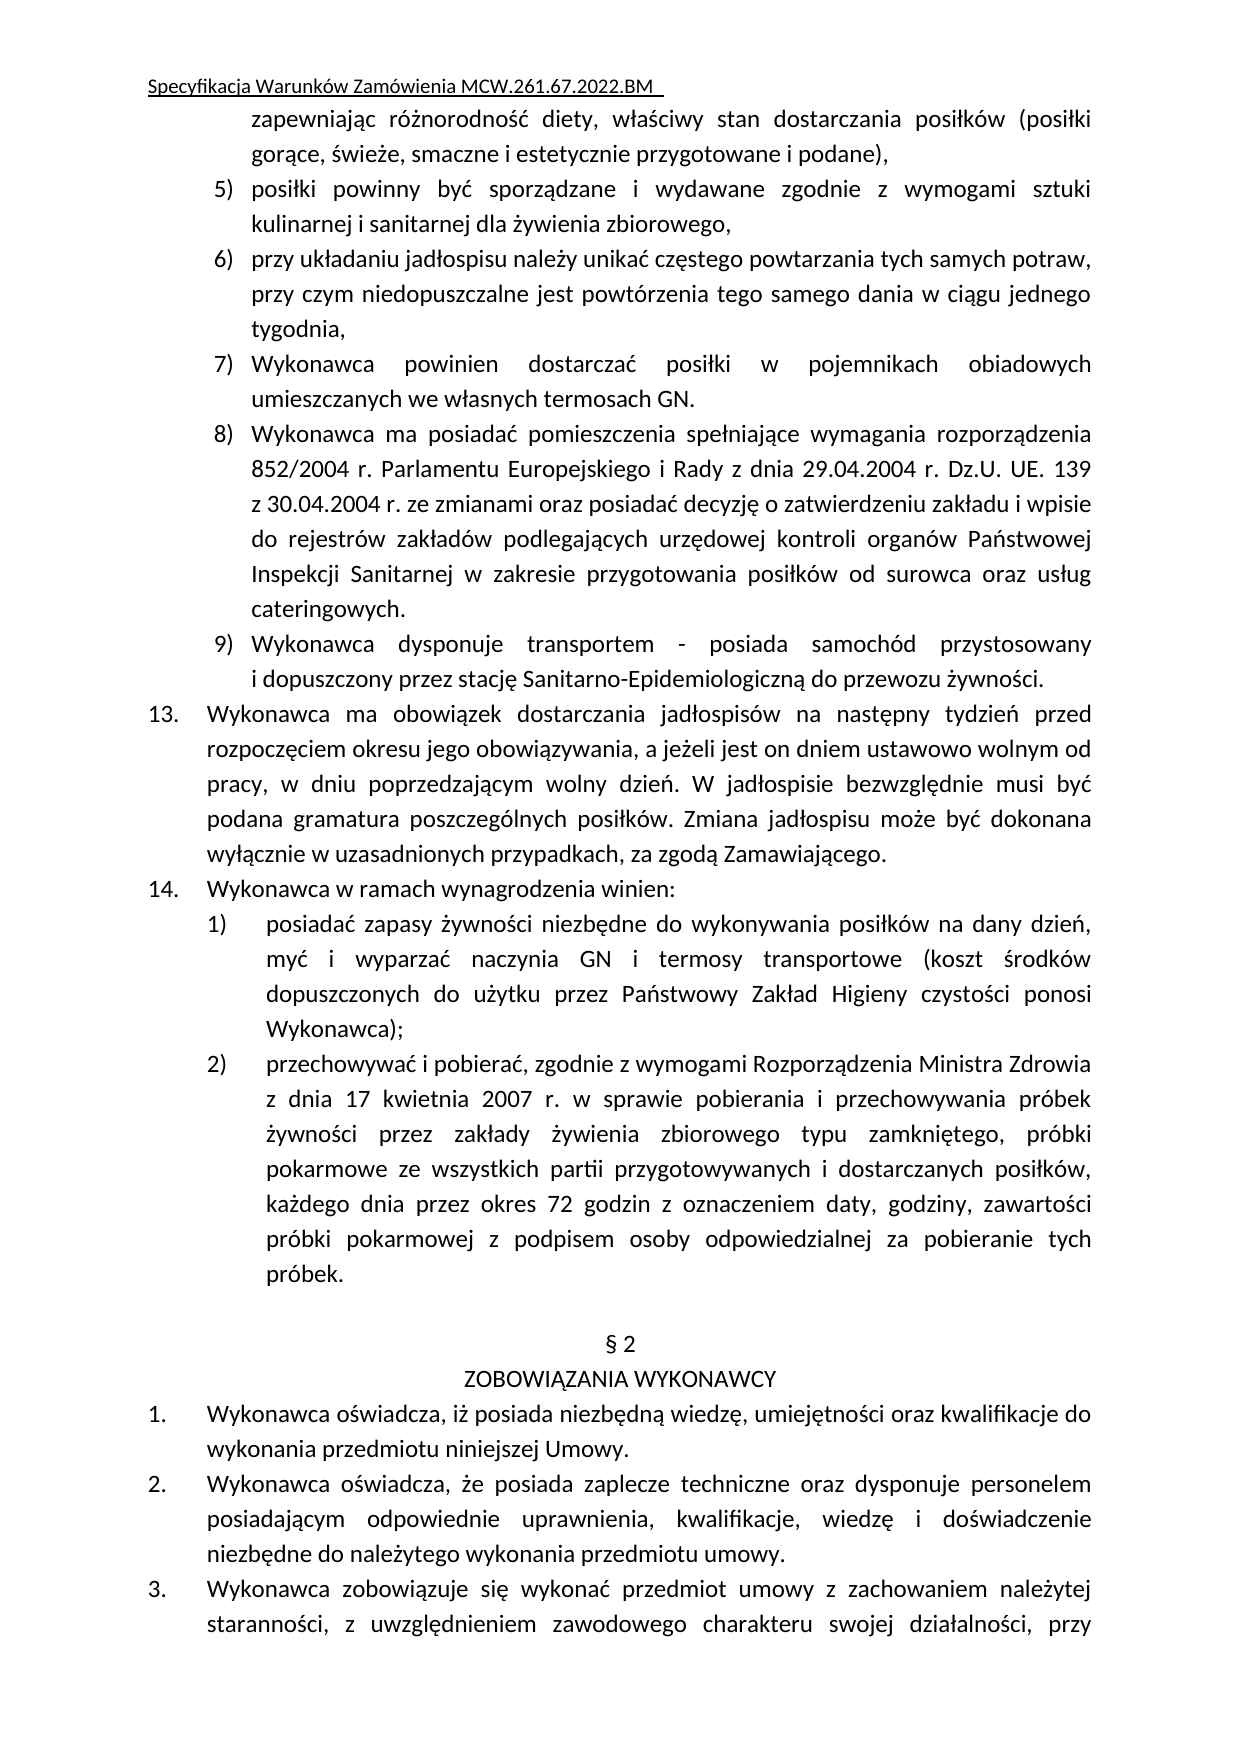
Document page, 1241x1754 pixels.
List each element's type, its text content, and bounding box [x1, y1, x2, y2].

text § 2 [148, 1328, 1093, 1359]
list Wykonawca ma posiadać pomieszczenia spełniające wymagania rozporządzenia 852/2004 r. Parlamentu Europejskiego i Rady z dnia 29.04.2004 r. Dz.U. UE. 139 z 30.04.2004 r. ze zmianami oraz posiadać decyzję o zatwierdzeniu zakładu i wpisie do rejestrów zakładów podlegających urzędowej kontroli organów Państwowej Inspekcji Sanitarnej w zakresie przygotowania posiłków od surowca oraz usług cateringowych. [213, 418, 1093, 624]
list Wykonawca oświadcza, że posiada zaplecze techniczne oraz dysponuje personelem posiadającym odpowiednie uprawnienia, kwalifikacje, wiedzę i doświadczenie niezbędne do należytego wykonania przedmiotu umowy. [148, 1468, 1093, 1569]
list przechowywać i pobierać, zgodnie z wymogami Rozporządzenia Ministra Zdrowia z dnia 17 kwietnia 2007 r. w sprawie pobierania i przechowywania próbek żywności przez zakłady żywienia zbiorowego typu zamkniętego, próbki pokarmowe ze wszystkich partii przygotowywanych i dostarczanych posiłków, każdego dnia przez okres 72 godzin z oznaczeniem daty, godziny, zawartości próbki pokarmowej z podpisem osoby odpowiedzialnej za pobieranie tych próbek. [207, 1048, 1093, 1289]
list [213, 103, 1093, 169]
list Wykonawca ma obowiązek dostarczania jadłospisów na następny tydzień przed rozpoczęciem okresu jego obowiązywania, a jeżeli jest on dniem ustawowo wolnym od pracy, w dniu poprzedzającym wolny dzień. W jadłospisie bezwzględnie musi być podana gramatura poszczególnych posiłków. Zmiana jadłospisu może być dokonana wyłącznie w uzasadnionych przypadkach, za zgodą Zamawiającego. [148, 698, 1093, 869]
list Wykonawca w ramach wynagrodzenia winien: [148, 873, 1093, 904]
text ZOBOWIĄZANIA WYKONAWCY [148, 1363, 1093, 1394]
list Wykonawca dysponuje transportem - posiada samochód przystosowany i dopuszczony przez stację Sanitarno-Epidemiologiczną do przewozu żywności. [213, 628, 1093, 694]
list posiadać zapasy żywności niezbędne do wykonywania posiłków na dany dzień, myć i wyparzać naczynia GN i termosy transportowe (koszt środków dopuszczonych do użytku przez Państwowy Zakład Higieny czystości ponosi Wykonawca); [207, 908, 1093, 1044]
list Wykonawca oświadcza, iż posiada niezbędną wiedzę, umiejętności oraz kwalifikacje do wykonania przedmiotu niniejszej Umowy. [148, 1398, 1093, 1464]
list przy układaniu jadłospisu należy unikać częstego powtarzania tych samych potraw, przy czym niedopuszczalne jest powtórzenia tego samego dania w ciągu jednego tygodnia, [213, 243, 1093, 344]
list Wykonawca powinien dostarczać posiłki w pojemnikach obiadowych umieszczanych we własnych termosach GN. [213, 348, 1093, 414]
list posiłki powinny być sporządzane i wydawane zgodnie z wymogami sztuki kulinarnej i sanitarnej dla żywienia zbiorowego, [213, 173, 1093, 239]
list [148, 1573, 1093, 1639]
